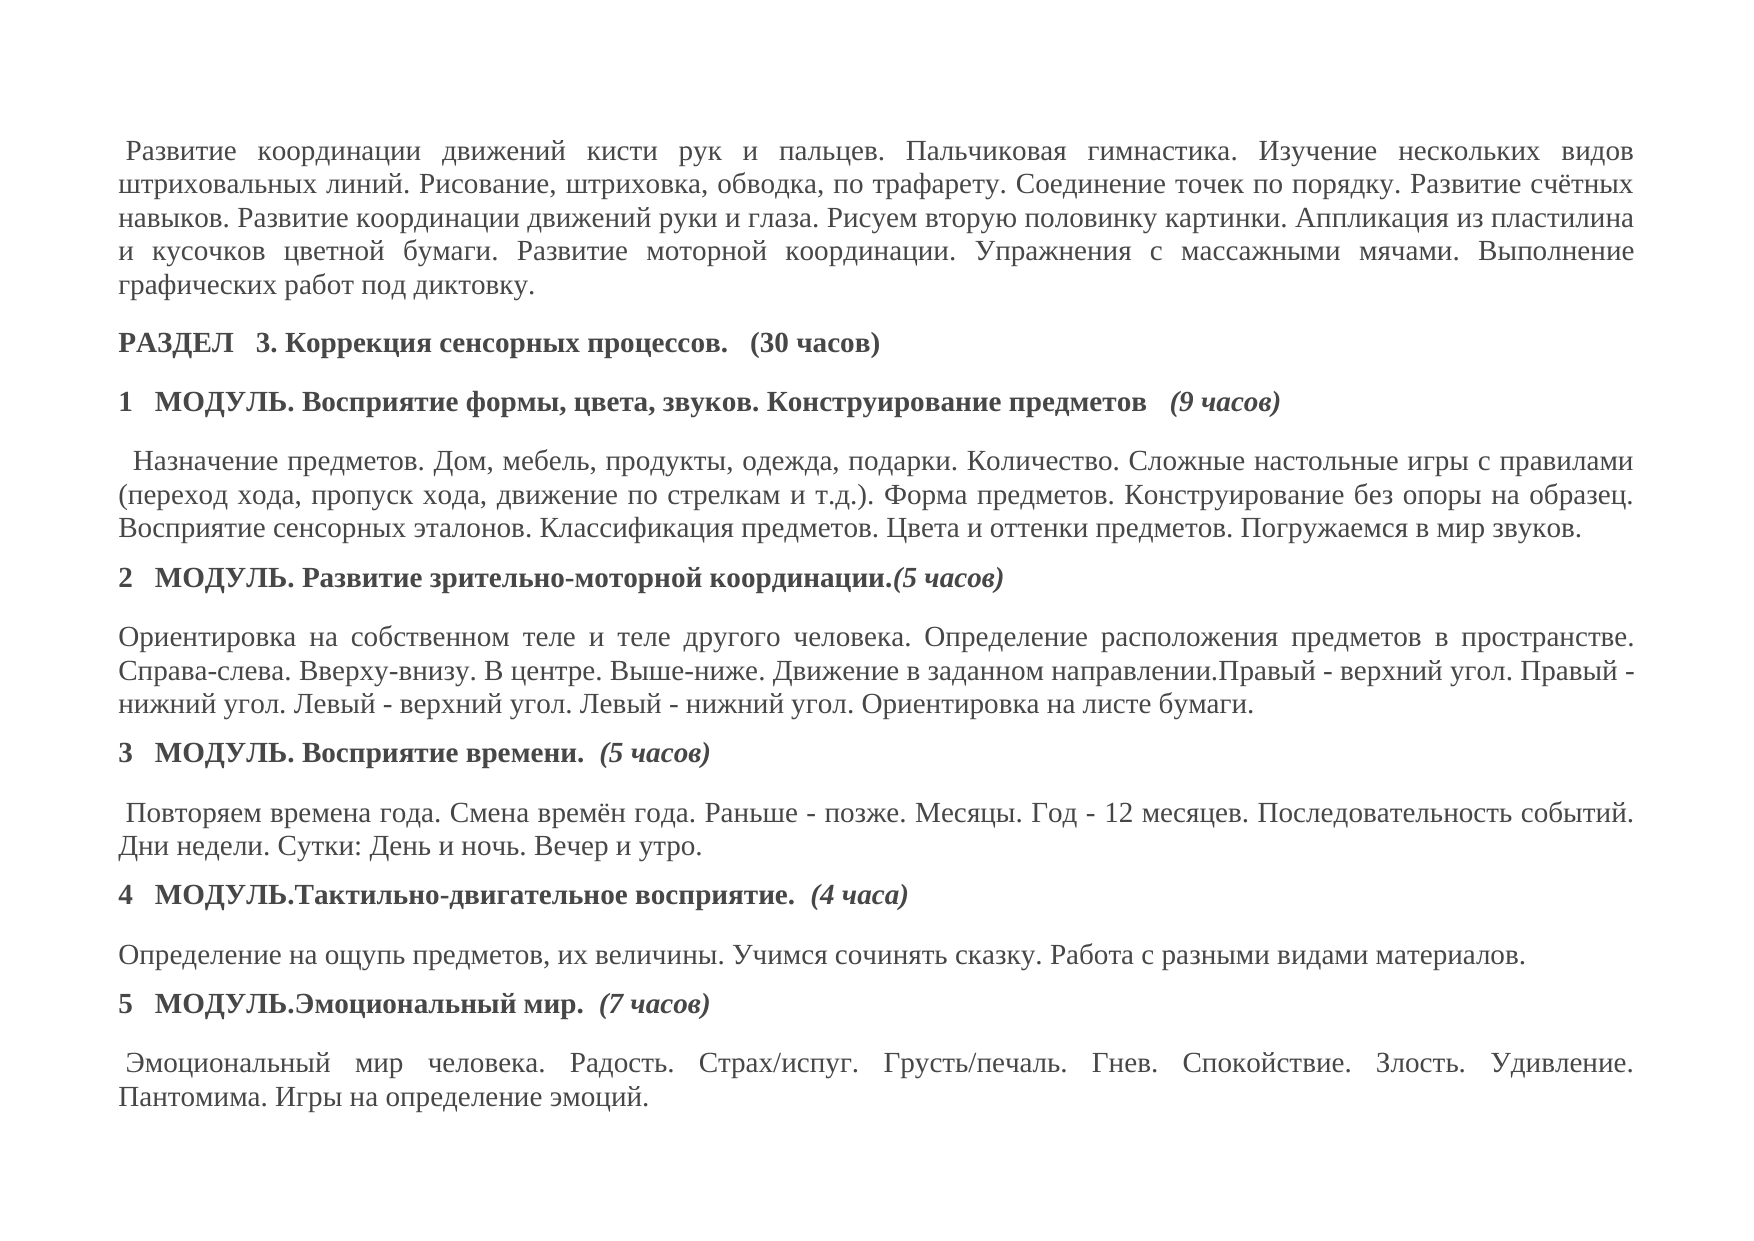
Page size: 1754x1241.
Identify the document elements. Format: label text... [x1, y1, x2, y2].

text 3 МОДУЛЬ. Восприятие времени. (5 часов) [118, 735, 1636, 769]
text Назначение предметов. Дом, мебель, продукты, одежда, подарки. Количество. Сложные настольные игры с правилами (переход хода, пропуск хода, движение по стрелкам и т.д.). Форма предметов. Конструирование без опоры на образец. Восприятие сенсорных эталонов. Классификация предметов. Цвета и оттенки предметов. Погружаемся в мир звуков. [118, 443, 1636, 544]
text 5 МОДУЛЬ.Эмоциональный мир. (7 часов) [118, 986, 1636, 1019]
text Эмоциональный мир человека. Радость. Страх/испуг. Грусть/печаль. Гнев. Спокойствие. Злость. Удивление. Пантомима. Игры на определение эмоций. [118, 1045, 1636, 1112]
text Повторяем времена года. Смена времён года. Раньше - позже. Месяцы. Год - 12 месяцев. Последовательность событий. Дни недели. Сутки: День и ночь. Вечер и утро. [118, 795, 1636, 862]
subtitle РАЗДЕЛ 3. Коррекция сенсорных процессов. (30 часов) [118, 326, 1636, 359]
text 2 МОДУЛЬ. Развитие зрительно-моторной координации.(5 часов) [118, 560, 1636, 593]
text Ориентировка на собственном теле и теле другого человека. Определение расположения предметов в пространстве. Справа-слева. Вверху-внизу. В центре. Выше-ниже. Движение в заданном направлении.Правый - верхний угол. Правый - нижний угол. Левый - верхний угол. Левый - нижний угол. Ориентировка на листе бумаги. [118, 619, 1636, 720]
text 4 МОДУЛЬ.Тактильно-двигательное восприятие. (4 часа) [118, 877, 1636, 911]
text Развитие координации движений кисти рук и пальцев. Пальчиковая гимнастика. Изучение нескольких видов штриховальных линий. Рисование, штриховка, обводка, по трафарету. Соединение точек по порядку. Развитие счётных навыков. Развитие координации движений руки и глаза. Рисуем вторую половинку картинки. Аппликация из пластилина и кусочков цветной бумаги. Развитие моторной координации. Упражнения с массажными мячами. Выполнение графических работ под диктовку. [118, 133, 1636, 301]
text Определение на ощупь предметов, их величины. Учимся сочинять сказку. Работа с разными видами материалов. [118, 937, 1636, 970]
text 1 МОДУЛЬ. Восприятие формы, цвета, звуков. Конструирование предметов (9 часов) [118, 384, 1636, 418]
